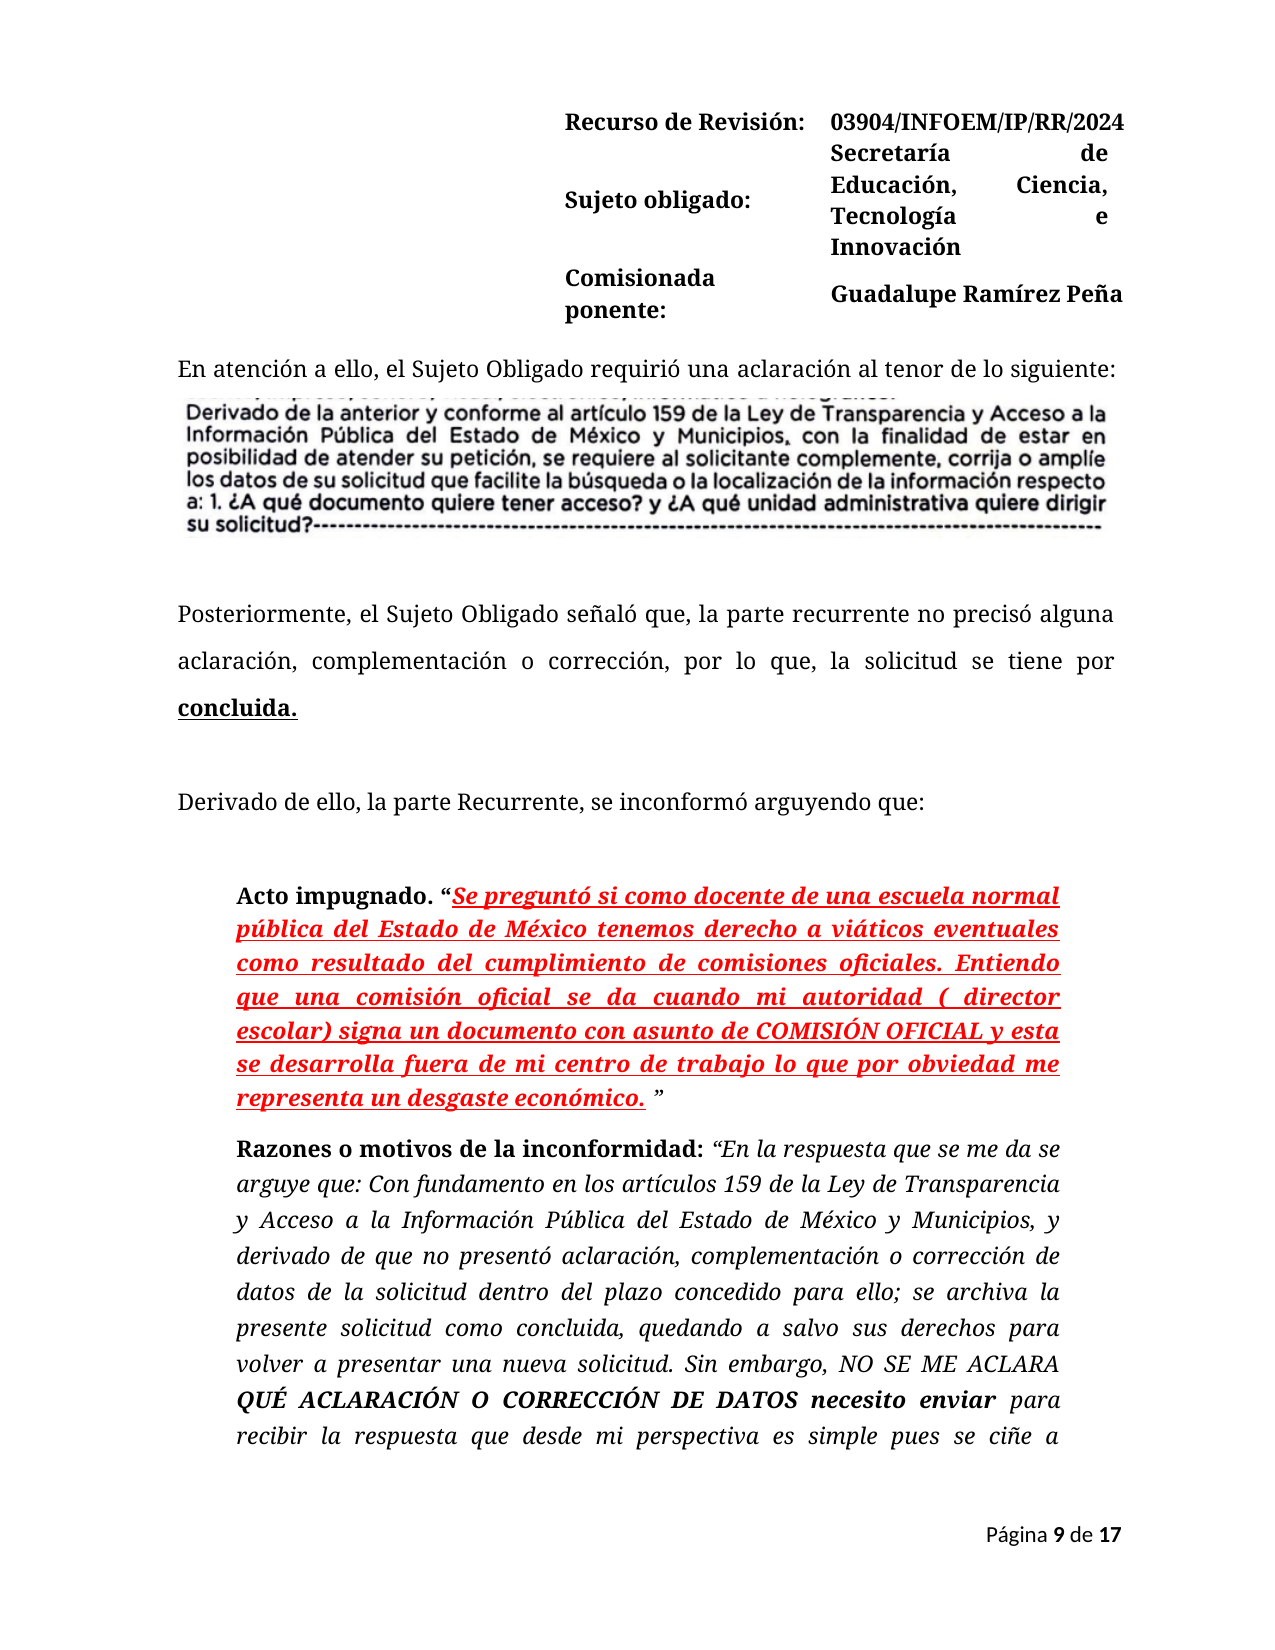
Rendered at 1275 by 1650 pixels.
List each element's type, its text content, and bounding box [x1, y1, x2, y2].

text Derivado de ello, la parte Recurrente, se inconformó arguyendo que: [177, 786, 1116, 817]
text En atención a ello, el Sujeto Obligado requirió una aclaración al tenor de lo siguiente: [177, 353, 1116, 398]
picture [177, 398, 1122, 538]
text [236, 1132, 1063, 1451]
text Posteriormente, el Sujeto Obligado señaló que, la parte recurrente no precisó alguna aclaración, complementación o corrección, por lo que, la solicitud se tiene por concluida. [177, 598, 1116, 723]
text Acto impugnado. “Se preguntó si como docente de una escuela normal pública del Estado de México tenemos derecho a viáticos eventuales como resultado del cumplimiento de comisiones oficiales. Entiendo que una comisión oficial se da cuando mi autoridad ( director escolar) signa un documento con asunto de COMISIÓN OFICIAL y esta se desarrolla fuera de mi centro de trabajo lo que por obviedad me representa un desgaste económico. ” [236, 879, 1063, 1113]
